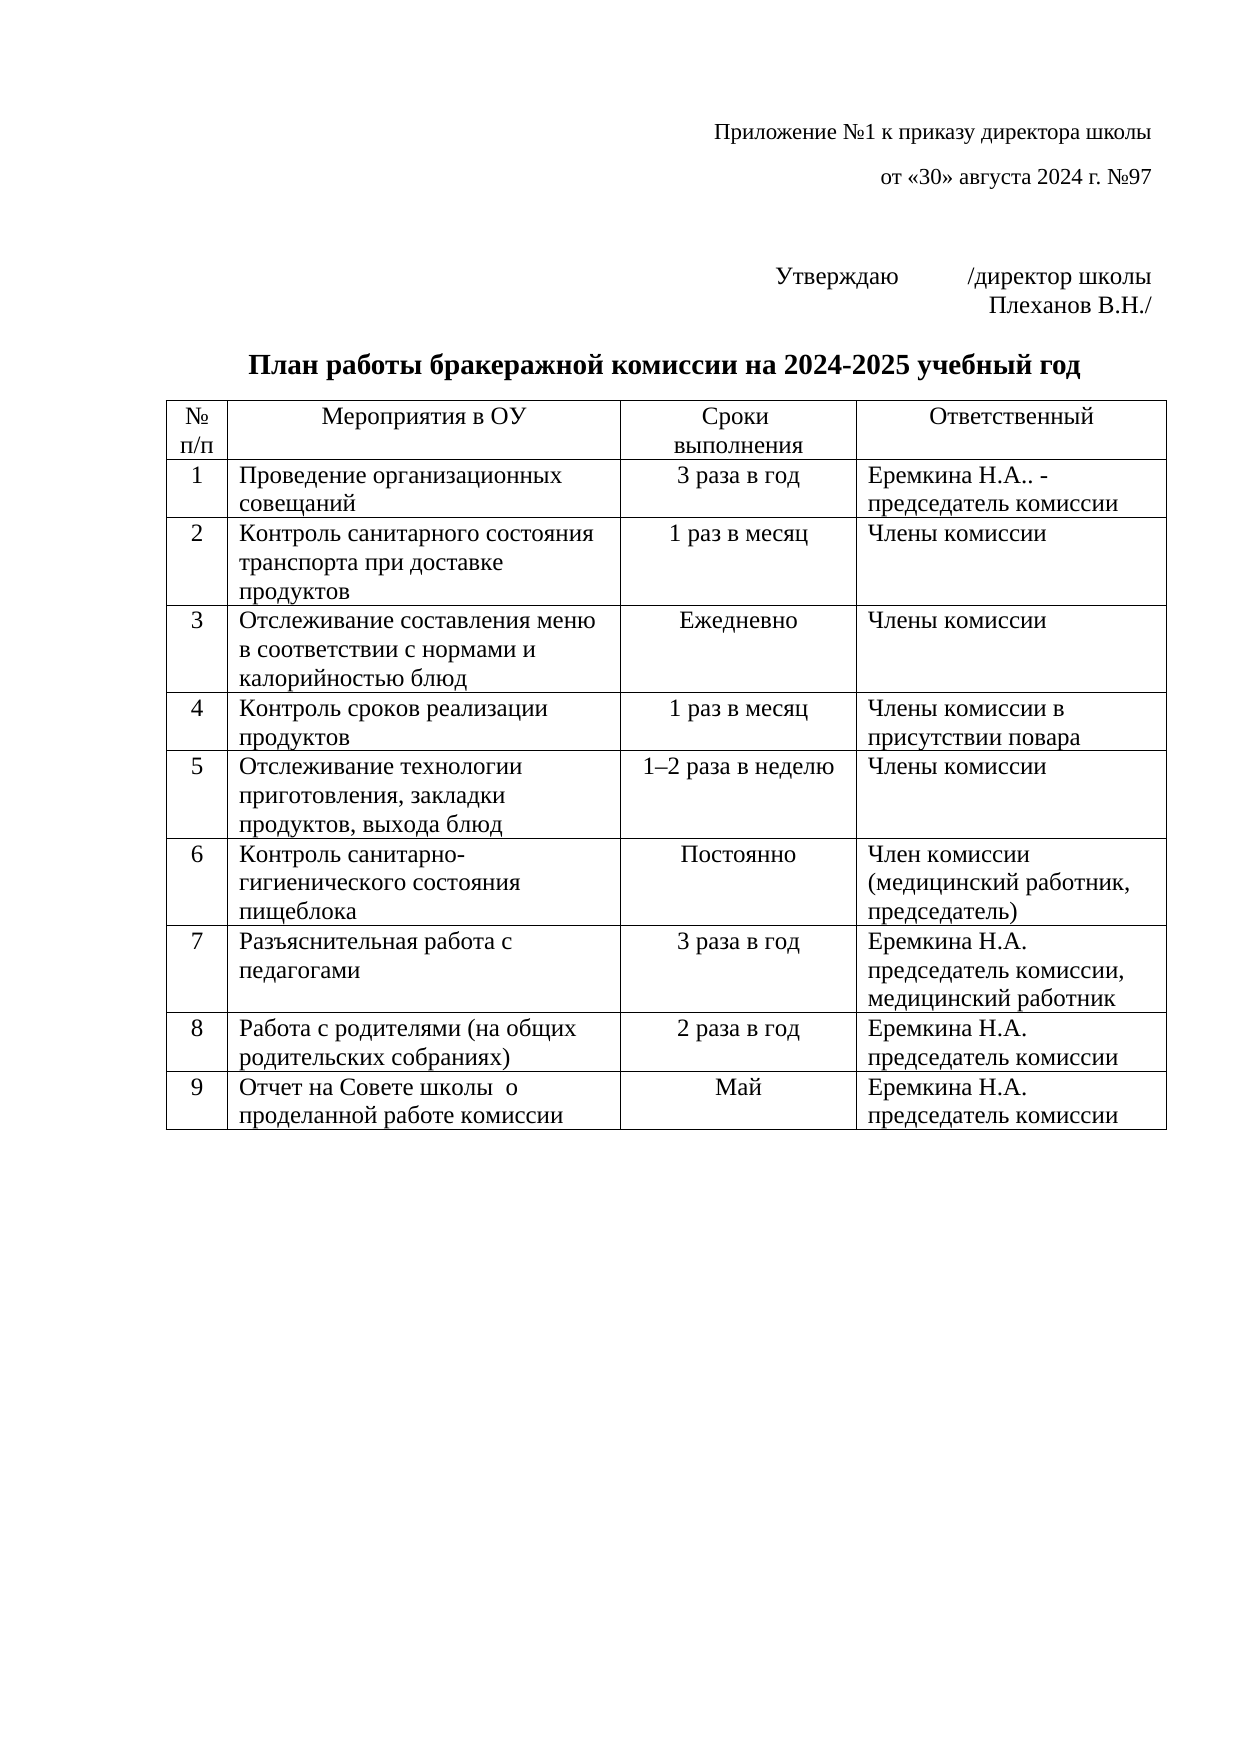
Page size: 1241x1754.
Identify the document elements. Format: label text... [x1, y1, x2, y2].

table_cell Работа с родителями (на общих родительских собраниях) [228, 1013, 620, 1071]
table_cell 1–2 раза в неделю [621, 751, 856, 838]
table_cell 3 раза в год [621, 926, 856, 1012]
table_cell Отслеживание составления меню в соответствии с нормами и калорийностью блюд [228, 606, 620, 692]
text План работы бракеражной комиссии на 2024-2025 учебный год [177, 347, 1152, 381]
table_cell 2 [167, 518, 227, 604]
table_cell Проведение организационных совещаний [228, 460, 620, 517]
table_header № п/п [167, 401, 227, 459]
table_cell Постоянно [621, 839, 856, 925]
table_cell Отчет на Совете школы о проделанной работе комиссии [228, 1072, 620, 1129]
table_cell Члены комиссии [857, 606, 1166, 692]
table_cell 5 [167, 751, 227, 838]
table_header Сроки выполнения [621, 401, 856, 459]
table_cell 2 раза в год [621, 1013, 856, 1071]
table_cell 7 [167, 926, 227, 1012]
table_cell 9 [167, 1072, 227, 1129]
table_cell Член комиссии (медицинский работник, председатель) [857, 839, 1166, 925]
table_cell Контроль санитарно-гигиенического состояния пищеблока [228, 839, 620, 925]
table_cell 3 [167, 606, 227, 692]
table_cell Члены комиссии в присутствии повара [857, 693, 1166, 750]
text от «30» августа 2024 г. №97 [177, 163, 1152, 189]
table_cell Члены комиссии [857, 518, 1166, 604]
table_cell Еремкина Н.А. председатель комиссии [857, 1013, 1166, 1071]
table_cell Отслеживание технологии приготовления, закладки продуктов, выхода блюд [228, 751, 620, 838]
table_header Мероприятия в ОУ [228, 401, 620, 459]
table_cell 1 [167, 460, 227, 517]
table_cell 4 [167, 693, 227, 750]
table_cell Ежедневно [621, 606, 856, 692]
table_cell Члены комиссии [857, 751, 1166, 838]
table_cell 6 [167, 839, 227, 925]
table_cell Май [621, 1072, 856, 1129]
table_cell Еремкина Н.А. председатель комиссии, медицинский работник [857, 926, 1166, 1012]
table_cell Контроль санитарного состояния транспорта при доставке продуктов [228, 518, 620, 604]
text Утверждаю /директор школы [177, 261, 1152, 290]
table_cell 1 раз в месяц [621, 693, 856, 750]
text Приложение №1 к приказу директора школы [177, 118, 1152, 144]
table_cell 3 раза в год [621, 460, 856, 517]
table_cell Контроль сроков реализации продуктов [228, 693, 620, 750]
table_cell 1 раз в месяц [621, 518, 856, 604]
table_cell Еремкина Н.А. председатель комиссии [857, 1072, 1166, 1129]
table_cell Разъяснительная работа с педагогами [228, 926, 620, 1012]
table_cell Еремкина Н.А.. - председатель комиссии [857, 460, 1166, 517]
text Плеханов В.Н./ [177, 290, 1152, 319]
table_cell 8 [167, 1013, 227, 1071]
table_header Ответственный [857, 401, 1166, 459]
